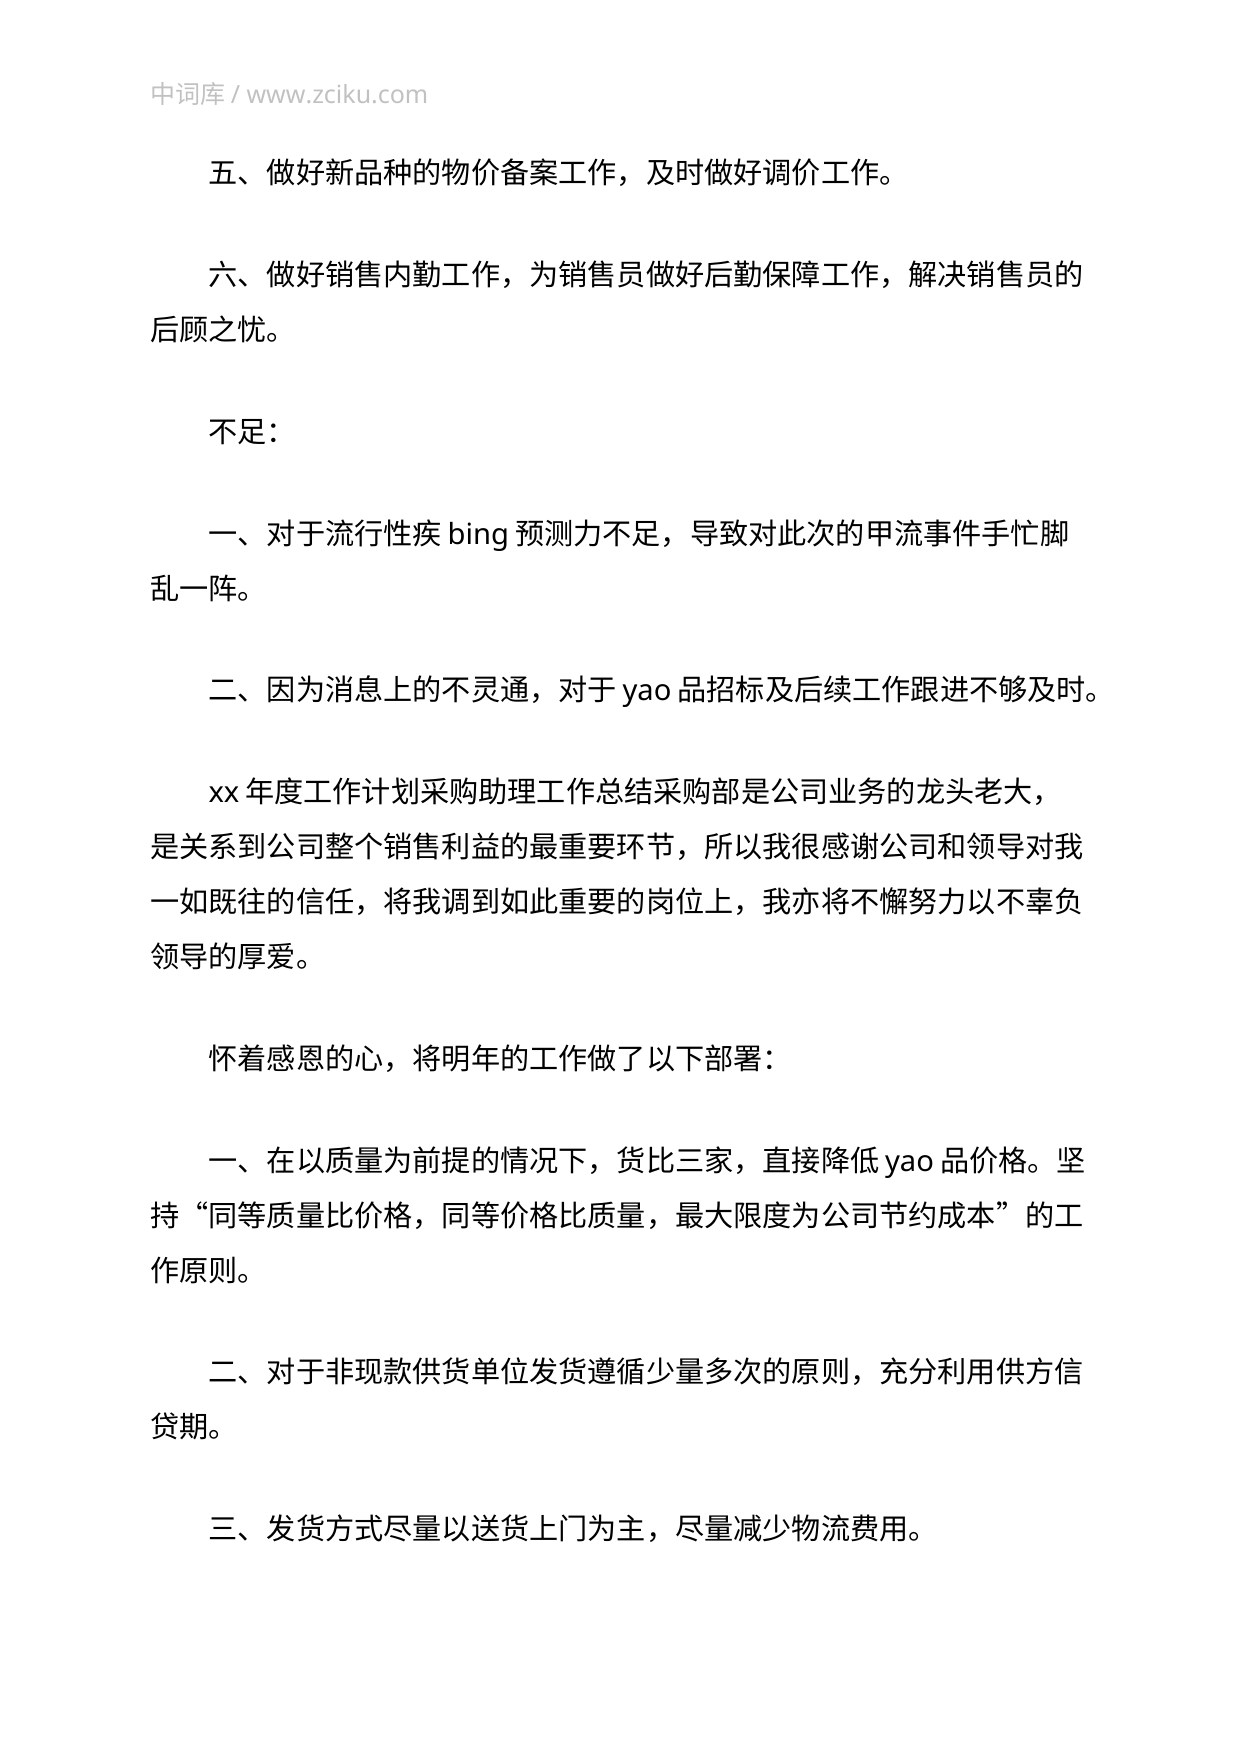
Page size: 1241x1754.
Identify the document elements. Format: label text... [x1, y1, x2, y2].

text 二、对于非现款供货单位发货遵循少量多次的原则，充分利用供方信贷期。 [150, 1349, 1090, 1446]
text 六、做好销售内勤工作，为销售员做好后勤保障工作，解决销售员的后顾之忧。 [150, 252, 1090, 349]
text 五、做好新品种的物价备案工作，及时做好调价工作。 [150, 150, 1090, 192]
text xx年度工作计划采购助理工作总结采购部是公司业务的龙头老大，是关系到公司整个销售利益的最重要环节，所以我很感谢公司和领导对我一如既往的信任，将我调到如此重要的岗位上，我亦将不懈努力以不辜负领导的厚爱。 [150, 769, 1090, 976]
text 三、发货方式尽量以送货上门为主，尽量减少物流费用。 [150, 1506, 1090, 1548]
text 不足： [150, 408, 1090, 451]
text 一、在以质量为前提的情况下，货比三家，直接降低yao品价格。坚持“同等质量比价格，同等价格比质量，最大限度为公司节约成本”的工作原则。 [150, 1137, 1090, 1289]
text 一、对于流行性疾bing预测力不足，导致对此次的甲流事件手忙脚乱一阵。 [150, 510, 1090, 607]
text 二、因为消息上的不灵通，对于yao品招标及后续工作跟进不够及时。 [150, 667, 1090, 709]
text 怀着感恩的心，将明年的工作做了以下部署： [150, 1036, 1090, 1078]
